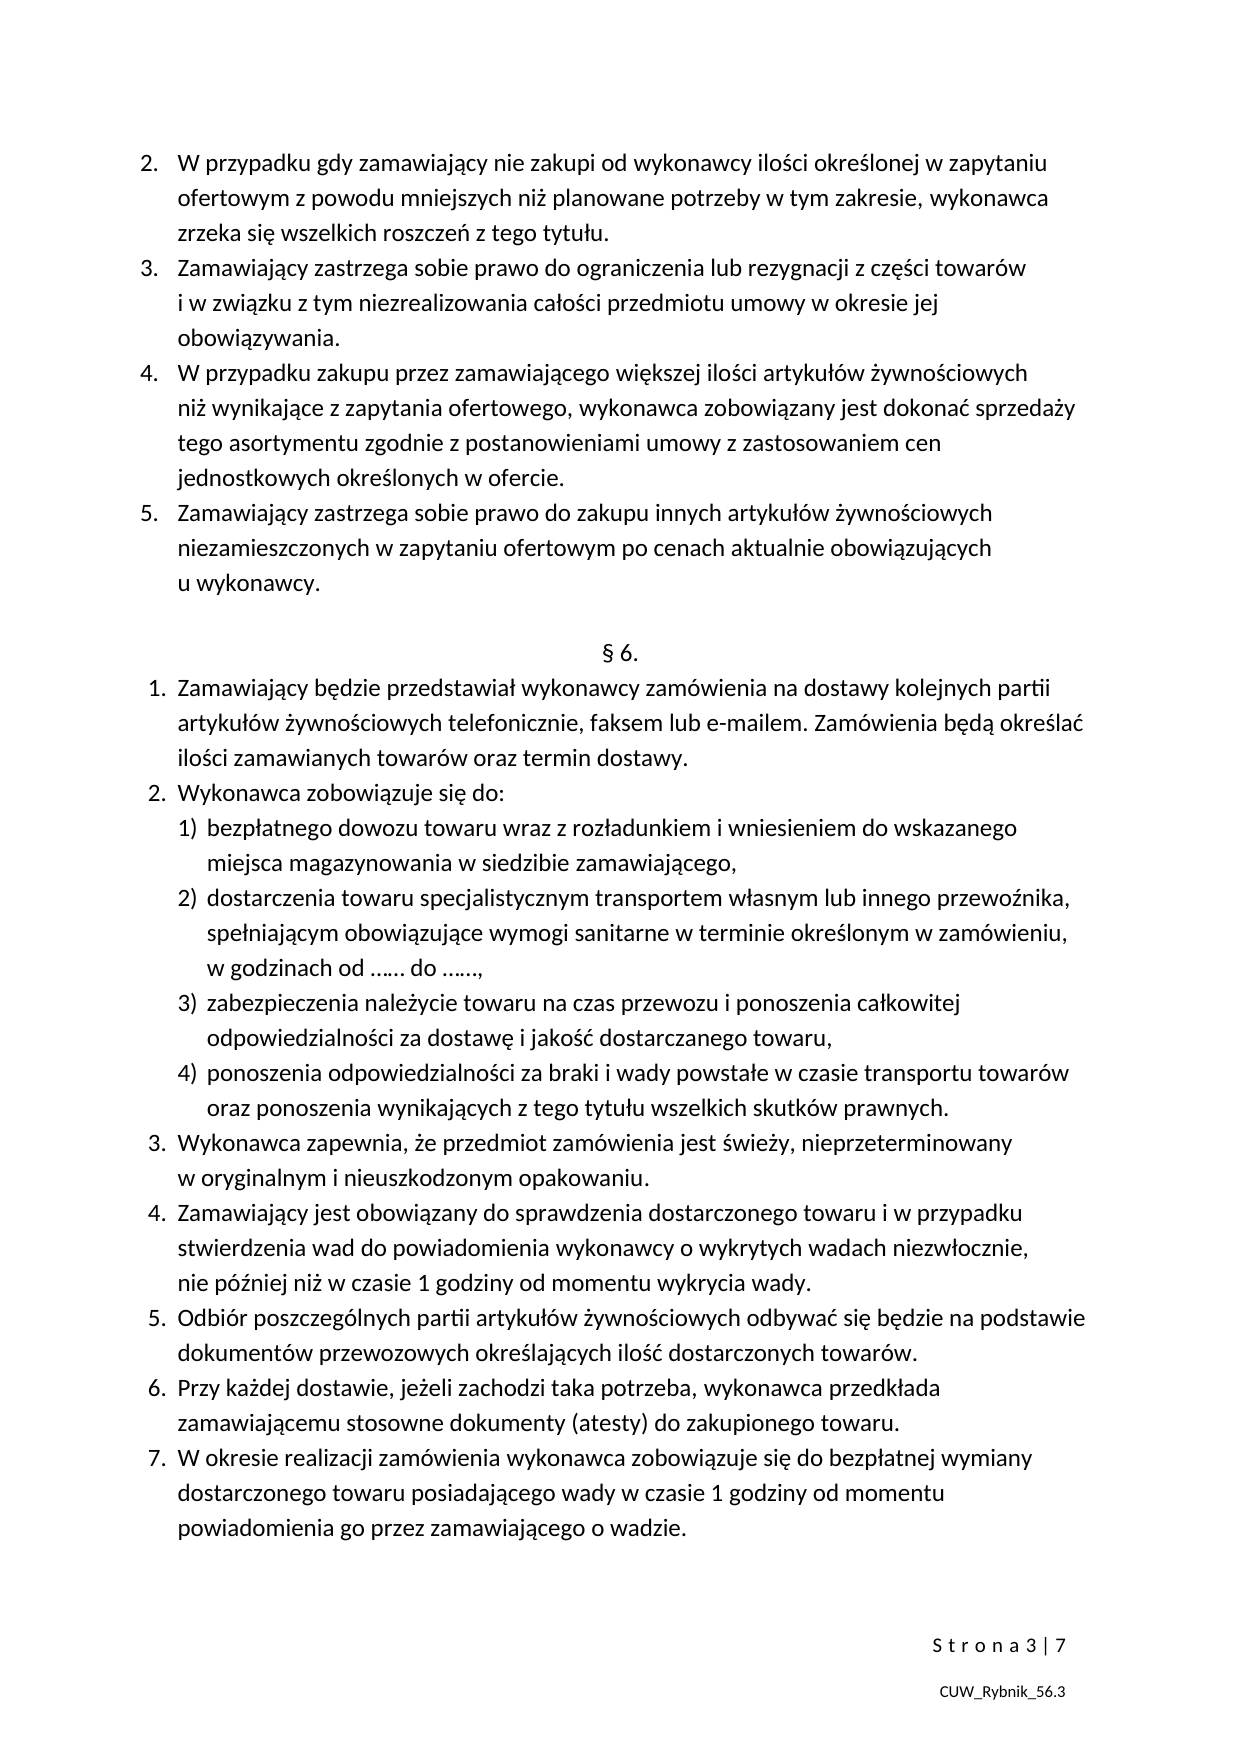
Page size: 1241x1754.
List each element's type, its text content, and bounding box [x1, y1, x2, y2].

list W okresie realizacji zamówienia wykonawca zobowiązuje się do bezpłatnej wymiany dostarczonego towaru posiadającego wady w czasie 1 godziny od momentu powiadomienia go przez zamawiającego o wadzie. [148, 1443, 1093, 1543]
list Zamawiający będzie przedstawiał wykonawcy zamówienia na dostawy kolejnych partii artykułów żywnościowych telefonicznie, faksem lub e-mailem. Zamówienia będą określać ilości zamawianych towarów oraz termin dostawy. [148, 673, 1093, 773]
list Zamawiający zastrzega sobie prawo do ograniczenia lub rezygnacji z części towarów i w związku z tym niezrealizowania całości przedmiotu umowy w okresie jej obowiązywania. [140, 253, 1093, 353]
list Wykonawca zobowiązuje się do: [148, 778, 1093, 808]
list Przy każdej dostawie, jeżeli zachodzi taka potrzeba, wykonawca przedkłada zamawiającemu stosowne dokumenty (atesty) do zakupionego towaru. [148, 1373, 1093, 1438]
list dostarczenia towaru specjalistycznym transportem własnym lub innego przewoźnika, spełniającym obowiązujące wymogi sanitarne w terminie określonym w zamówieniu, w godzinach od …… do ……, [177, 883, 1093, 983]
text § 6. [148, 638, 1093, 668]
list W przypadku zakupu przez zamawiającego większej ilości artykułów żywnościowych niż wynikające z zapytania ofertowego, wykonawca zobowiązany jest dokonać sprzedaży tego asortymentu zgodnie z postanowieniami umowy z zastosowaniem cen jednostkowych określonych w ofercie. [140, 358, 1093, 493]
list W przypadku gdy zamawiający nie zakupi od wykonawcy ilości określonej w zapytaniu ofertowym z powodu mniejszych niż planowane potrzeby w tym zakresie, wykonawca zrzeka się wszelkich roszczeń z tego tytułu. [140, 148, 1093, 248]
list Odbiór poszczególnych partii artykułów żywnościowych odbywać się będzie na podstawie dokumentów przewozowych określających ilość dostarczonych towarów. [148, 1303, 1093, 1368]
list Wykonawca zapewnia, że przedmiot zamówienia jest świeży, nieprzeterminowany w oryginalnym i nieuszkodzonym opakowaniu. [148, 1128, 1093, 1193]
list Zamawiający jest obowiązany do sprawdzenia dostarczonego towaru i w przypadku stwierdzenia wad do powiadomienia wykonawcy o wykrytych wadach niezwłocznie, nie później niż w czasie 1 godziny od momentu wykrycia wady. [148, 1198, 1093, 1298]
list bezpłatnego dowozu towaru wraz z rozładunkiem i wniesieniem do wskazanego miejsca magazynowania w siedzibie zamawiającego, [177, 813, 1093, 878]
list zabezpieczenia należycie towaru na czas przewozu i ponoszenia całkowitej odpowiedzialności za dostawę i jakość dostarczanego towaru, [177, 988, 1093, 1053]
list ponoszenia odpowiedzialności za braki i wady powstałe w czasie transportu towarów oraz ponoszenia wynikających z tego tytułu wszelkich skutków prawnych. [177, 1058, 1093, 1123]
list Zamawiający zastrzega sobie prawo do zakupu innych artykułów żywnościowych niezamieszczonych w zapytaniu ofertowym po cenach aktualnie obowiązujących u wykonawcy. [140, 498, 1093, 598]
